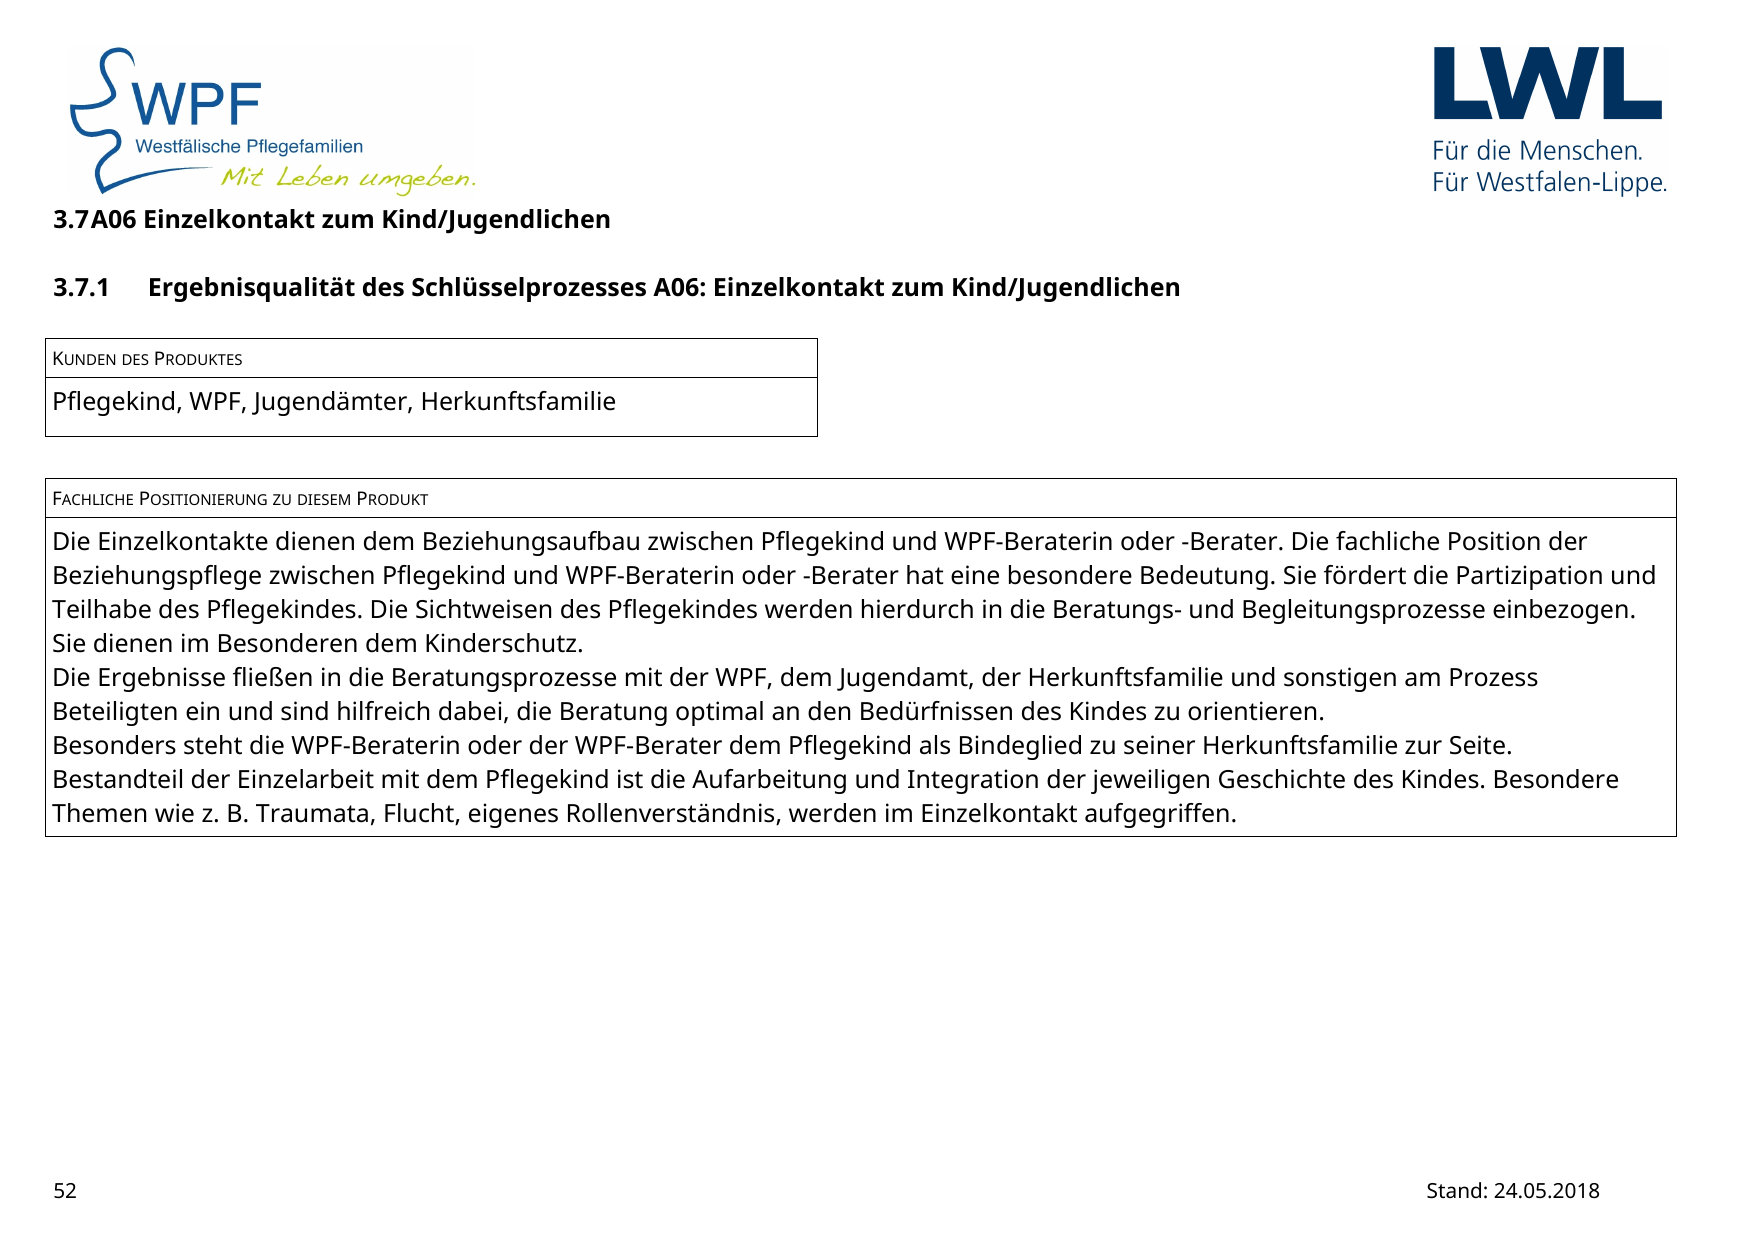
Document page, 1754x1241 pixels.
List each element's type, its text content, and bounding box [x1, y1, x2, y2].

table_cell Die Einzelkontakte dienen dem Beziehungsaufbau zwischen Pflegekind und WPF-Beraterin oder -Berater. Die fachliche Position der Beziehungspflege zwischen Pflegekind und WPF-Beraterin oder -Berater hat eine besondere Bedeutung. Sie fördert die Partizipation und Teilhabe des Pflegekindes. Die Sichtweisen des Pflegekindes werden hierdurch in die Beratungs- und Begleitungsprozesse einbezogen. Sie dienen im Besonderen dem Kinderschutz. Die Ergebnisse fließen in die Beratungsprozesse mit der WPF, dem Jugendamt, der Herkunftsfamilie und sonstigen am Prozess Beteiligten ein und sind hilfreich dabei, die Beratung optimal an den Bedürfnissen des Kindes zu orientieren. Besonders steht die WPF-Beraterin oder der WPF-Berater dem Pflegekind als Bindeglied zu seiner Herkunftsfamilie zur Seite. Bestandteil der Einzelarbeit mit dem Pflegekind ist die Aufarbeitung und Integration der jeweiligen Geschichte des Kindes. Besondere Themen wie z. B. Traumata, Flucht, eigenes Rollenverständnis, werden im Einzelkontakt aufgegriffen. [46, 518, 1676, 836]
subtitle 3.7.1 Ergebnisqualität des Schlüsselprozesses A06: Einzelkontakt zum Kind/Jugendlichen [53, 270, 1687, 304]
subtitle A06 Einzelkontakt zum Kind/Jugendlichen [53, 202, 1687, 236]
picture [1431, 45, 1669, 199]
table_header Kunden des Produktes [46, 339, 817, 377]
table_cell Pflegekind, WPF, Jugendämter, Herkunftsfamilie [46, 378, 817, 436]
table_header Fachliche Positionierung zu diesem Produkt [46, 479, 1676, 517]
picture [66, 45, 476, 198]
